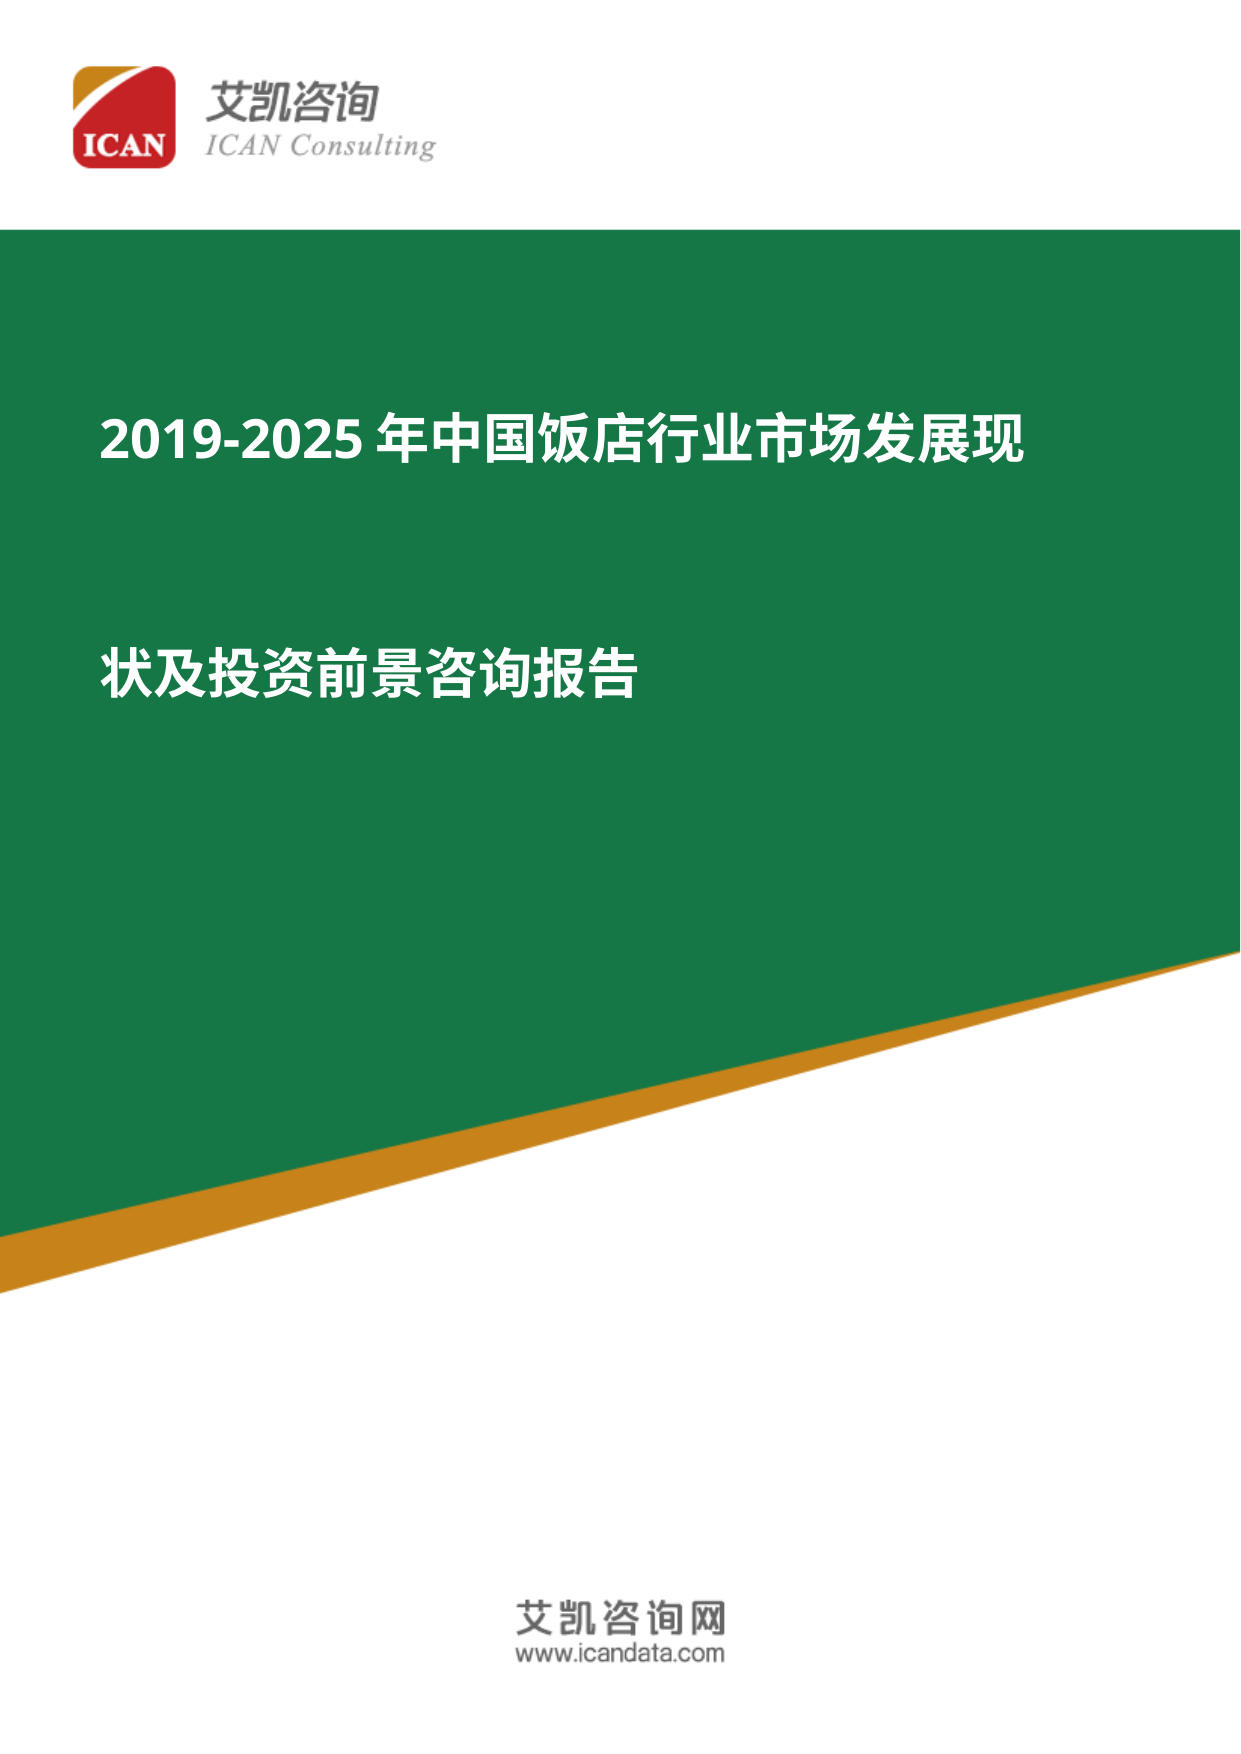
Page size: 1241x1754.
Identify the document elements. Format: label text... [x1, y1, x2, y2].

picture [0, 5, 1241, 1754]
subtitle 2019-2025年中国饭店行业市场发展现状及投资前景咨询报告 [99, 386, 1053, 718]
